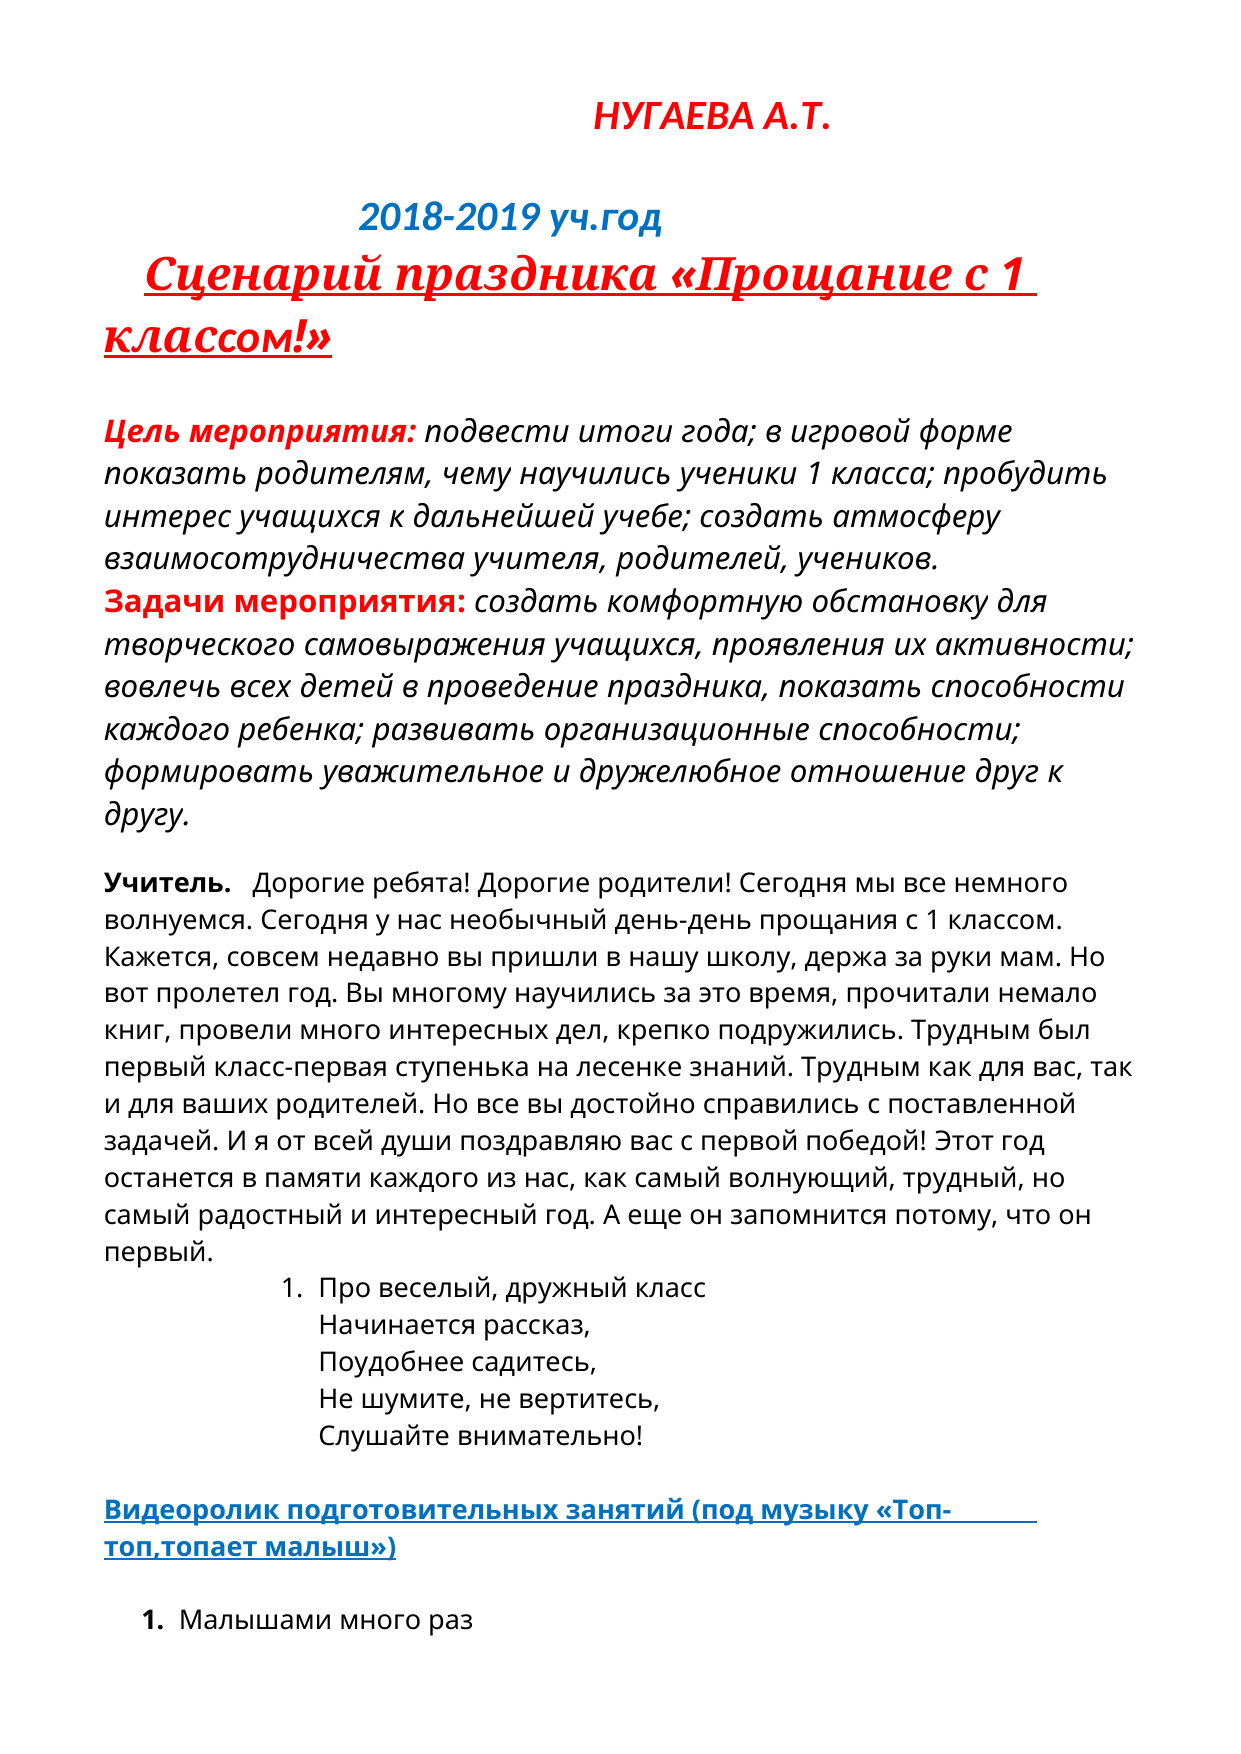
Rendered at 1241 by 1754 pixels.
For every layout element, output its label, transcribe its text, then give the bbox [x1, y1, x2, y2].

text 2018-2019 уч.год [103, 190, 1152, 241]
text НУГАЕВА А.Т. [103, 89, 1152, 139]
list Про веселый, дружный класс Начинается рассказ, Поудобнее садитесь, Не шумите, не вертитесь, Слушайте внимательно! [281, 1269, 1152, 1453]
text Видеоролик подготовительных занятий (под музыку «Топ- топ,топает малыш») [103, 1490, 1152, 1564]
text Сценарий праздника «Прощание с 1 классом!» [103, 241, 1152, 366]
text Учитель. Дорогие ребята! Дорогие родители! Сегодня мы все немного волнуемся. Сегодня у нас необычный день-день прощания с 1 классом. Кажется, совсем недавно вы пришли в нашу школу, держа за руки мам. Но вот пролетел год. Вы многому научились за это время, прочитали немало книг, провели много интересных дел, крепко подружились. Трудным был первый класс-первая ступенька на лесенке знаний. Трудным как для вас, так и для ваших родителей. Но все вы достойно справились с поставленной задачей. И я от всей души поздравляю вас с первой победой! Этот год останется в памяти каждого из нас, как самый волнующий, трудный, но самый радостный и интересный год. А еще он запомнится потому, что он первый. [103, 863, 1152, 1269]
text Цель мероприятия: подвести итоги года; в игровой форме показать родителям, чему научились ученики 1 класса; пробудить интерес учащихся к дальнейшей учебе; создать атмосферу взаимосотрудничества учителя, родителей, учеников. Задачи мероприятия: создать комфортную обстановку для творческого самовыражения учащихся, проявления их активности; вовлечь всех детей в проведение праздника, показать способности каждого ребенка; развивать организационные способности; формировать уважительное и дружелюбное отношение друг к другу. [103, 408, 1152, 863]
list Малышами много раз [141, 1601, 1152, 1638]
